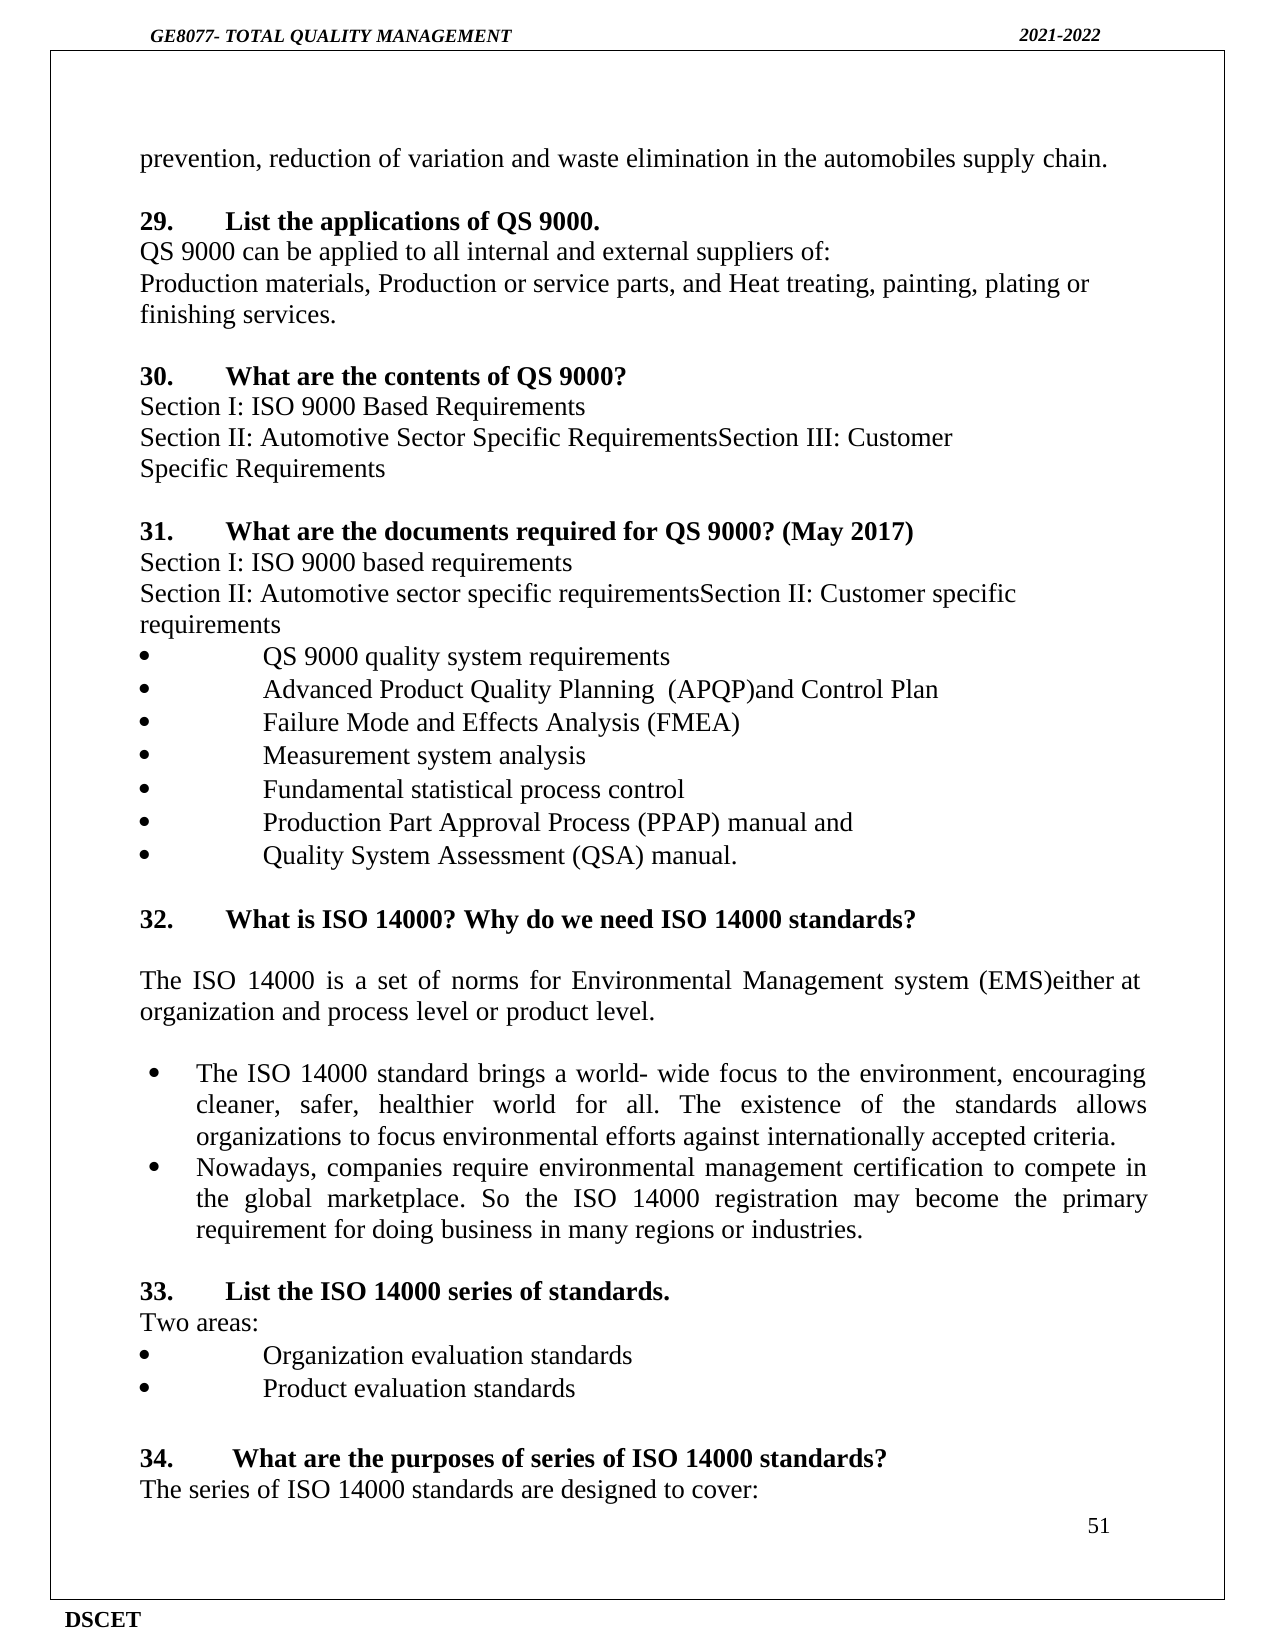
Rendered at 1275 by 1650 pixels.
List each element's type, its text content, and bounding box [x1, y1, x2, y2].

subtitle List the applications of QS 9000. [139, 205, 1161, 236]
list QS 9000 quality system requirements [139, 639, 1161, 672]
list Production Part Approval Process (PPAP) manual and [139, 805, 1161, 838]
list Fundamental statistical process control [139, 772, 1161, 805]
list Measurement system analysis [139, 738, 1161, 771]
text Section I: ISO 9000 based requirements [139, 546, 1161, 577]
list Product evaluation standards [139, 1371, 1161, 1404]
text Section I: ISO 9000 Based Requirements [139, 391, 1161, 422]
text QS 9000 can be applied to all internal and external suppliers of: [139, 236, 1161, 267]
text Section II: Automotive sector specific requirementsSection II: Customer specific requirements [139, 578, 1083, 639]
text Production materials, Production or service parts, and Heat treating, painting, plating or finishing services. [139, 267, 1161, 329]
subtitle What are the contents of QS 9000? [139, 361, 1161, 391]
text Section II: Automotive Sector Specific RequirementsSection III: Customer Specific Requirements [139, 422, 1046, 483]
list Quality System Assessment (QSA) manual. [139, 838, 1161, 871]
subtitle What are the documents required for QS 9000? (May 2017) [139, 515, 1161, 546]
subtitle What are the purposes of series of ISO 14000 standards? [139, 1443, 1161, 1474]
text The series of ISO 14000 standards are designed to cover: [139, 1474, 1161, 1504]
subtitle What is ISO 14000? Why do we need ISO 14000 standards? [139, 903, 1161, 934]
text prevention, reduction of variation and waste elimination in the automobiles supply chain. [139, 142, 1161, 173]
list The ISO 14000 standard brings a world- wide focus to the environment, encouraging cleaner, safer, healthier world for all. The existence of the standards allows organizations to focus environmental efforts against internationally accepted criteria. [149, 1057, 1148, 1151]
list Organization evaluation standards [139, 1338, 1161, 1371]
text Two areas: [139, 1307, 1161, 1338]
list Advanced Product Quality Planning (APQP)and Control Plan [139, 672, 1161, 705]
subtitle List the ISO 14000 series of standards. [139, 1276, 1161, 1307]
list Nowadays, companies require environmental management certification to compete in the global marketplace. So the ISO 14000 registration may become the primary requirement for doing business in many regions or industries. [149, 1151, 1148, 1244]
text The ISO 14000 is a set of norms for Environmental Management system (EMS)either at organization and process level or product level. [139, 965, 1161, 1026]
list Failure Mode and Effects Analysis (FMEA) [139, 705, 1161, 738]
